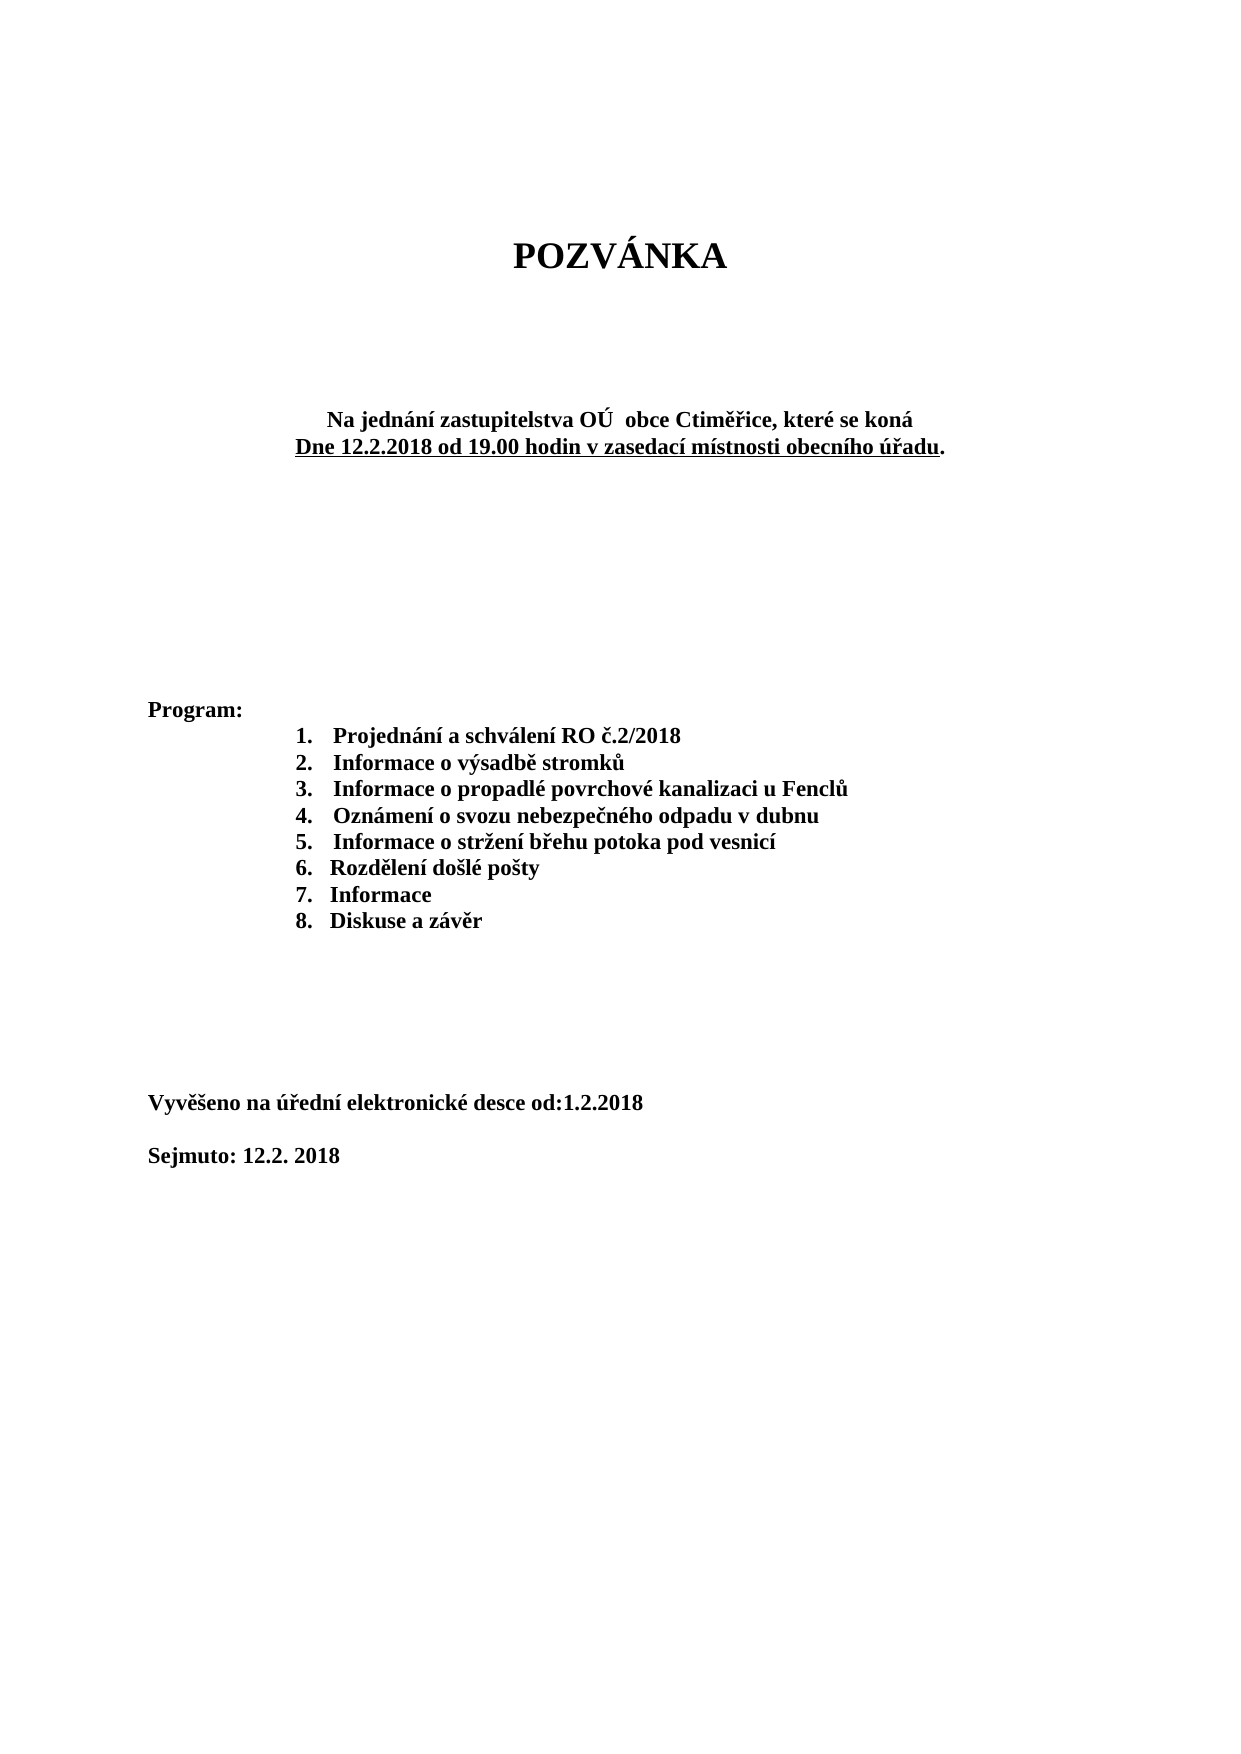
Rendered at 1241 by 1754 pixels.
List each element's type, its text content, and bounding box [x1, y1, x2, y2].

list Informace o stržení břehu potoka pod vesnicí [295, 828, 1093, 854]
text 7. Informace [295, 881, 1093, 907]
list Projednání a schválení RO č.2/2018 [295, 723, 1093, 749]
text Vyvěšeno na úřední elektronické desce od:1.2.2018 [148, 1089, 1093, 1116]
text Na jednání zastupitelstva OÚ obce Ctiměřice, které se koná [148, 406, 1093, 433]
text 8. Diskuse a závěr [295, 907, 1093, 933]
list Oznámení o svozu nebezpečného odpadu v dubnu [295, 802, 1093, 828]
text Sejmuto: 12.2. 2018 [148, 1142, 1093, 1168]
text POZVÁNKA [148, 234, 1093, 277]
text Dne 12.2.2018 od 19.00 hodin v zasedací místnosti obecního úřadu. [148, 433, 1093, 459]
text Program: [148, 696, 1093, 723]
text 6. Rozdělení došlé pošty [295, 854, 1093, 881]
list Informace o propadlé povrchové kanalizaci u Fenclů [295, 775, 1093, 802]
list Informace o výsadbě stromků [295, 749, 1093, 775]
